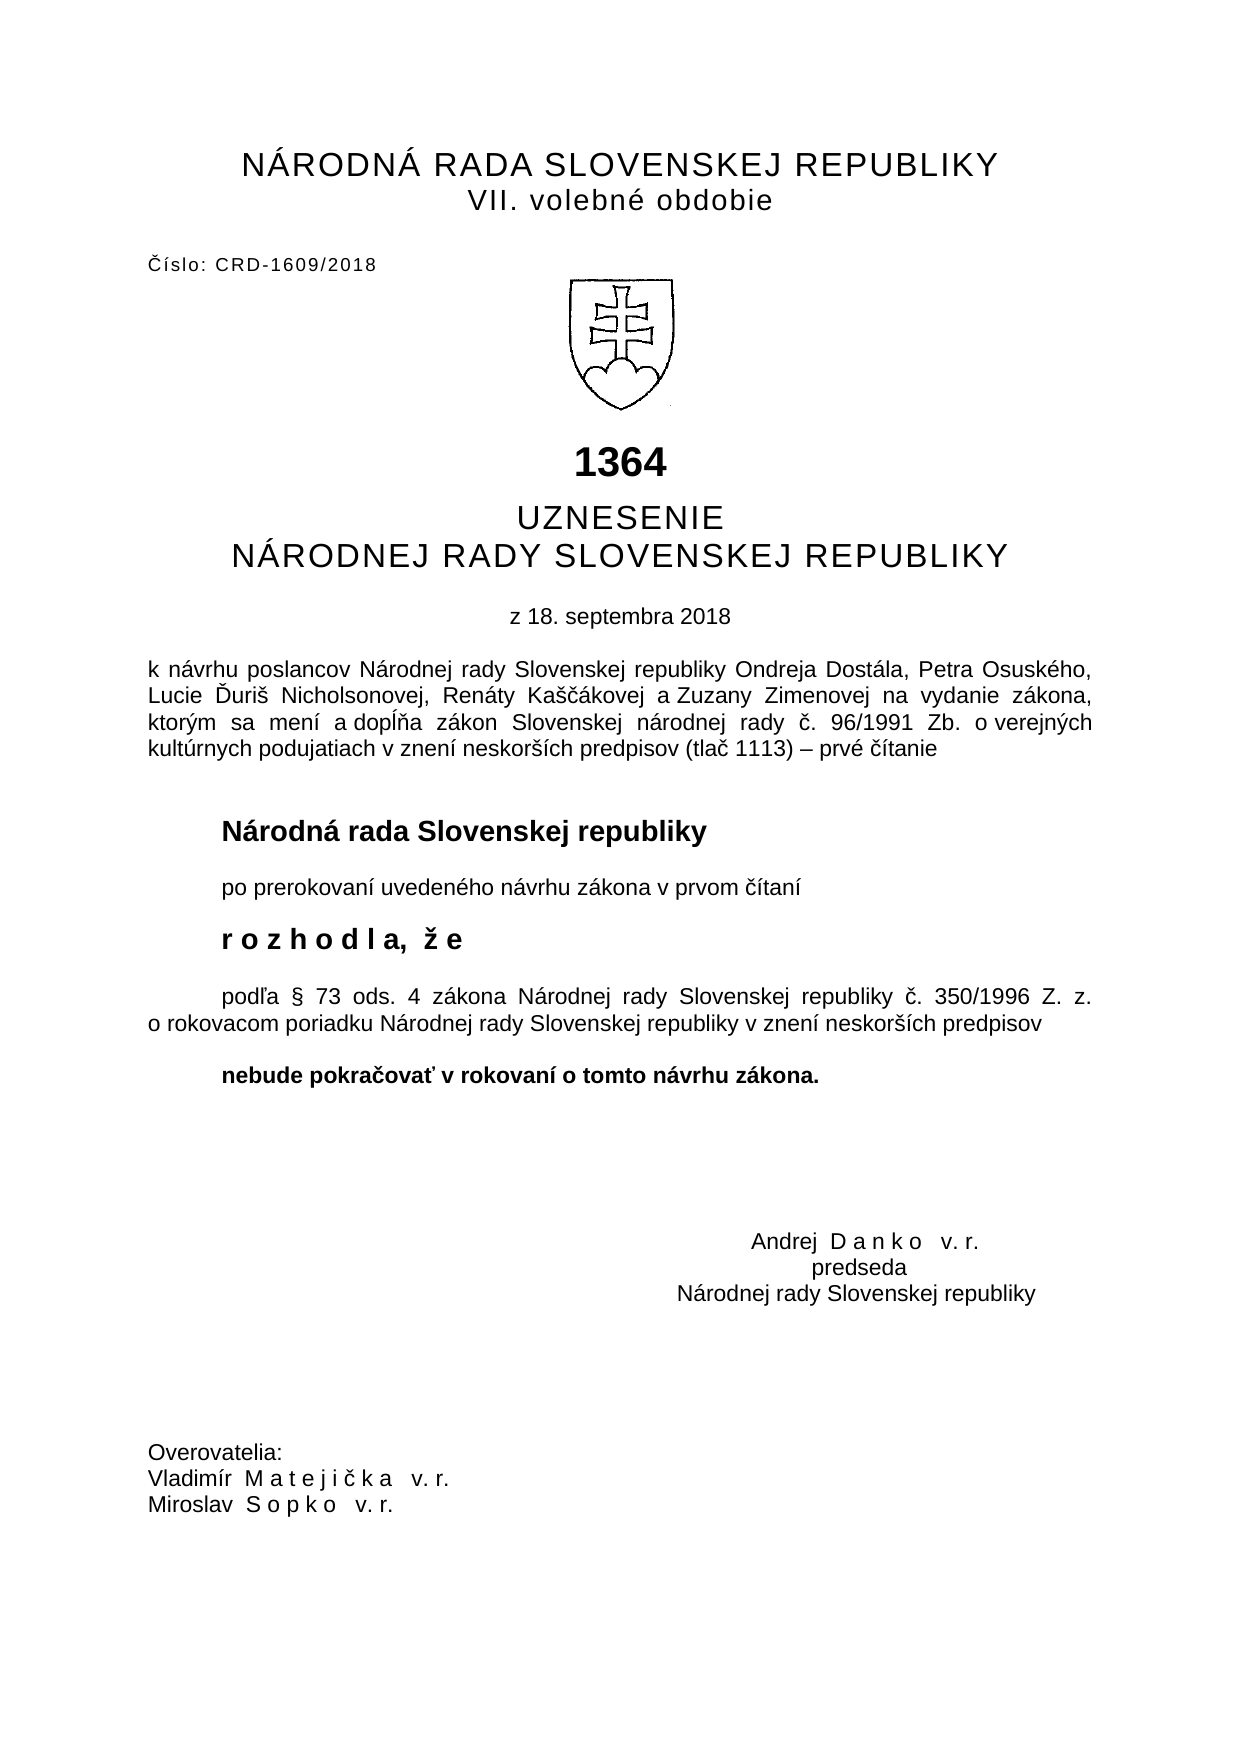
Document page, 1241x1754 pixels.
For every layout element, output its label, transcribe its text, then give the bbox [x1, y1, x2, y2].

subtitle NÁRODNEJ RADY SLOVENSKEJ REPUBLIKY [148, 536, 1092, 574]
text z 18. septembra 2018 [148, 603, 1092, 630]
text Miroslav S o p k o v. r. [148, 1491, 1092, 1518]
text Číslo: CRD-1609/2018 [148, 254, 1092, 276]
text nebude pokračovať v rokovaní o tomto návrhu zákona. [148, 1062, 1092, 1089]
subtitle VII. volebné obdobie [148, 183, 1092, 217]
text Overovatelia: [148, 1438, 1092, 1465]
picture [563, 275, 677, 413]
subtitle UZNESENIE [148, 498, 1092, 536]
text k návrhu poslancov Národnej rady Slovenskej republiky Ondreja Dostála, Petra Osuského, Lucie Ďuriš Nicholsonovej, Renáty Kaščákovej a Zuzany Zimenovej na vydanie zákona, ktorým sa mení a dopĺňa zákon Slovenskej národnej rady č. 96/1991 Zb. o verejných kultúrnych podujatiach v znení neskorších predpisov (tlač 1113) – prvé čítanie [148, 656, 1092, 761]
text Andrej D a n k o v. r. [738, 1228, 1092, 1254]
subtitle Národná rada Slovenskej republiky [148, 814, 1092, 848]
text Národnej rady Slovenskej republiky [664, 1280, 1092, 1307]
text 1364 [148, 437, 1092, 485]
text podľa § 73 ods. 4 zákona Národnej rady Slovenskej republiky č. 350/1996 Z. z. o rokovacom poriadku Národnej rady Slovenskej republiky v znení neskorších predpisov [148, 983, 1092, 1036]
text Vladimír M a t e j i č k a v. r. [148, 1465, 1092, 1491]
subtitle r o z h o d l a, ž e [221, 922, 1092, 956]
text predseda [748, 1254, 1092, 1280]
text po prerokovaní uvedeného návrhu zákona v prvom čítaní [148, 874, 1092, 900]
subtitle NÁRODNÁ RADA SLOVENSKEJ REPUBLIKY [148, 145, 1092, 183]
